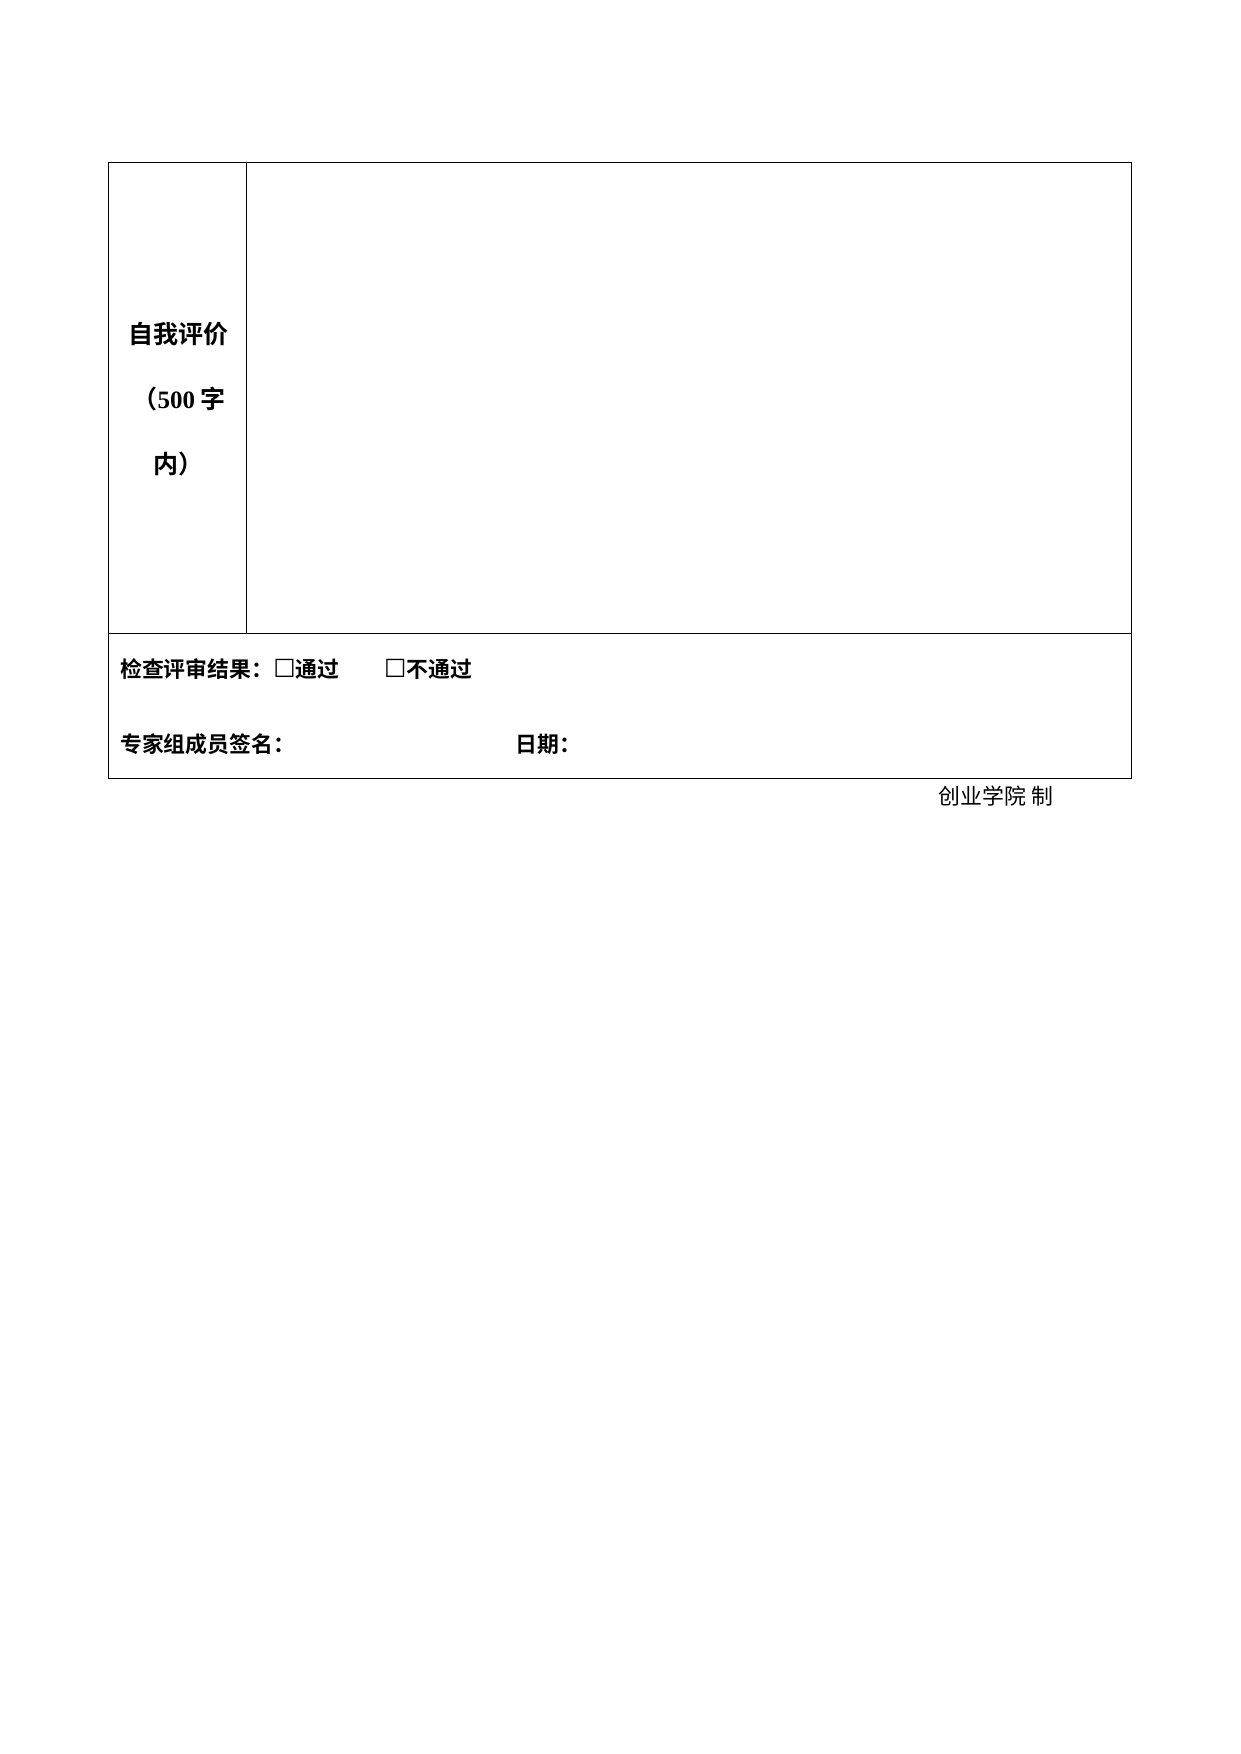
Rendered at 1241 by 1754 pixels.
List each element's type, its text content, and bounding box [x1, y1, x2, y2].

table_cell 检查评审结果：通过 不通过 专家组成员签名： 日期： [109, 634, 1131, 777]
text 创业学院 制 [187, 779, 1053, 811]
table_cell 自我评价 （500字内） [109, 163, 246, 633]
table_cell [247, 163, 1131, 633]
